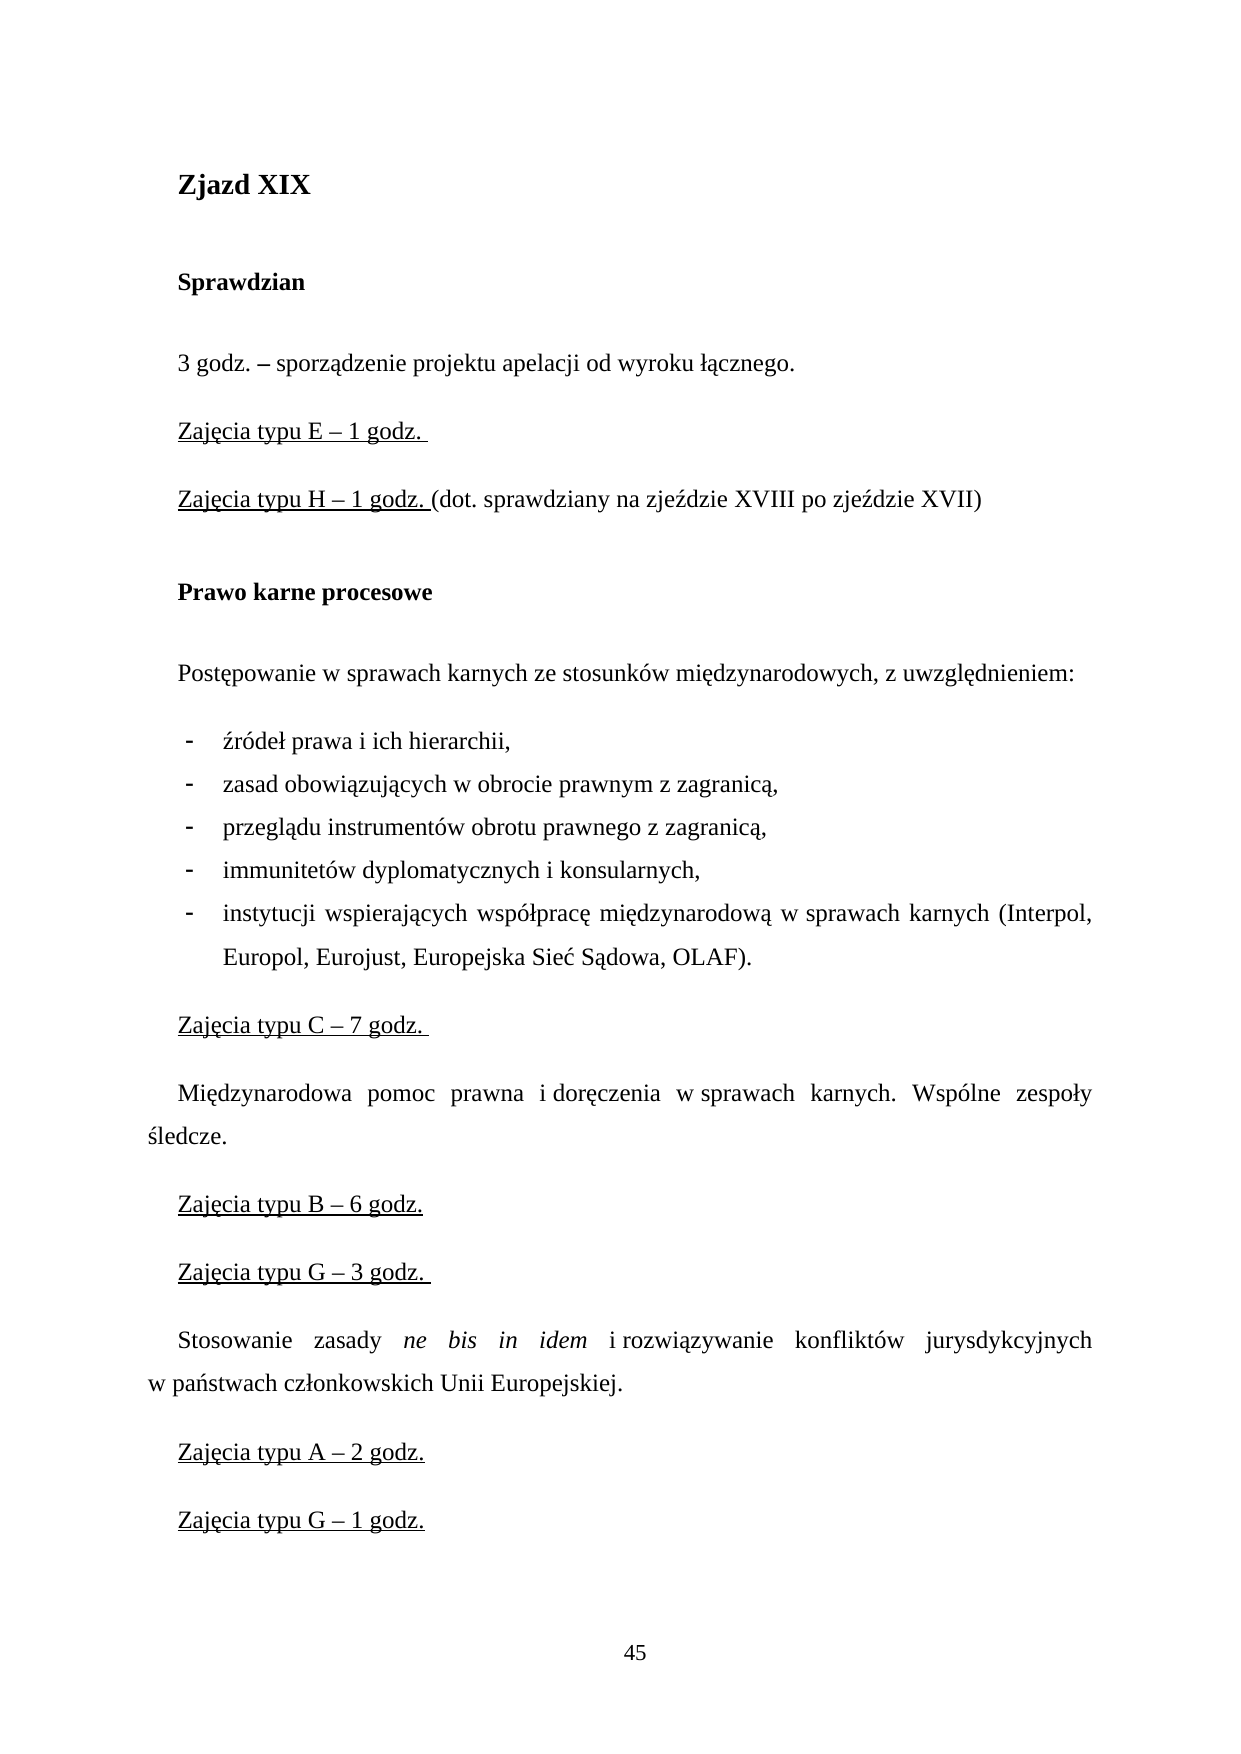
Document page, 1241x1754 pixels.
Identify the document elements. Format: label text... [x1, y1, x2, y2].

text Stosowanie zasady ne bis in idem i rozwiązywanie konfliktów jurysdykcyjnych w państwach członkowskich Unii Europejskiej. [148, 1325, 1092, 1397]
text Międzynarodowa pomoc prawna i doręczenia w sprawach karnych. Wspólne zespoły śledcze. [148, 1078, 1092, 1150]
text Zajęcia typu A – 2 godz. [148, 1437, 1092, 1465]
text Postępowanie w sprawach karnych ze stosunków międzynarodowych, z uwzględnieniem: [148, 658, 1092, 687]
text 3 godz. – sporządzenie projektu apelacji od wyroku łącznego. [148, 348, 1092, 377]
text Zajęcia typu G – 1 godz. [148, 1505, 1092, 1533]
list immunitetów dyplomatycznych i konsularnych, [185, 855, 1092, 884]
text Zajęcia typu G – 3 godz. [148, 1257, 1092, 1286]
text Zajęcia typu H – 1 godz. (dot. sprawdziany na zjeździe XVIII po zjeździe XVII) [148, 484, 1092, 513]
list instytucji wspierających współpracę międzynarodową w sprawach karnych (Interpol, Europol, Eurojust, Europejska Sieć Sądowa, OLAF). [185, 898, 1092, 970]
subtitle Zjazd XIX [148, 167, 1092, 200]
text Zajęcia typu B – 6 godz. [148, 1189, 1092, 1218]
text Zajęcia typu C – 7 godz. [148, 1010, 1092, 1038]
list przeglądu instrumentów obrotu prawnego z zagranicą, [185, 812, 1092, 841]
subtitle Prawo karne procesowe [148, 577, 1092, 606]
subtitle Sprawdzian [148, 267, 1092, 296]
list źródeł prawa i ich hierarchii, [185, 726, 1092, 755]
list zasad obowiązujących w obrocie prawnym z zagranicą, [185, 769, 1092, 798]
text Zajęcia typu E – 1 godz. [148, 416, 1092, 445]
